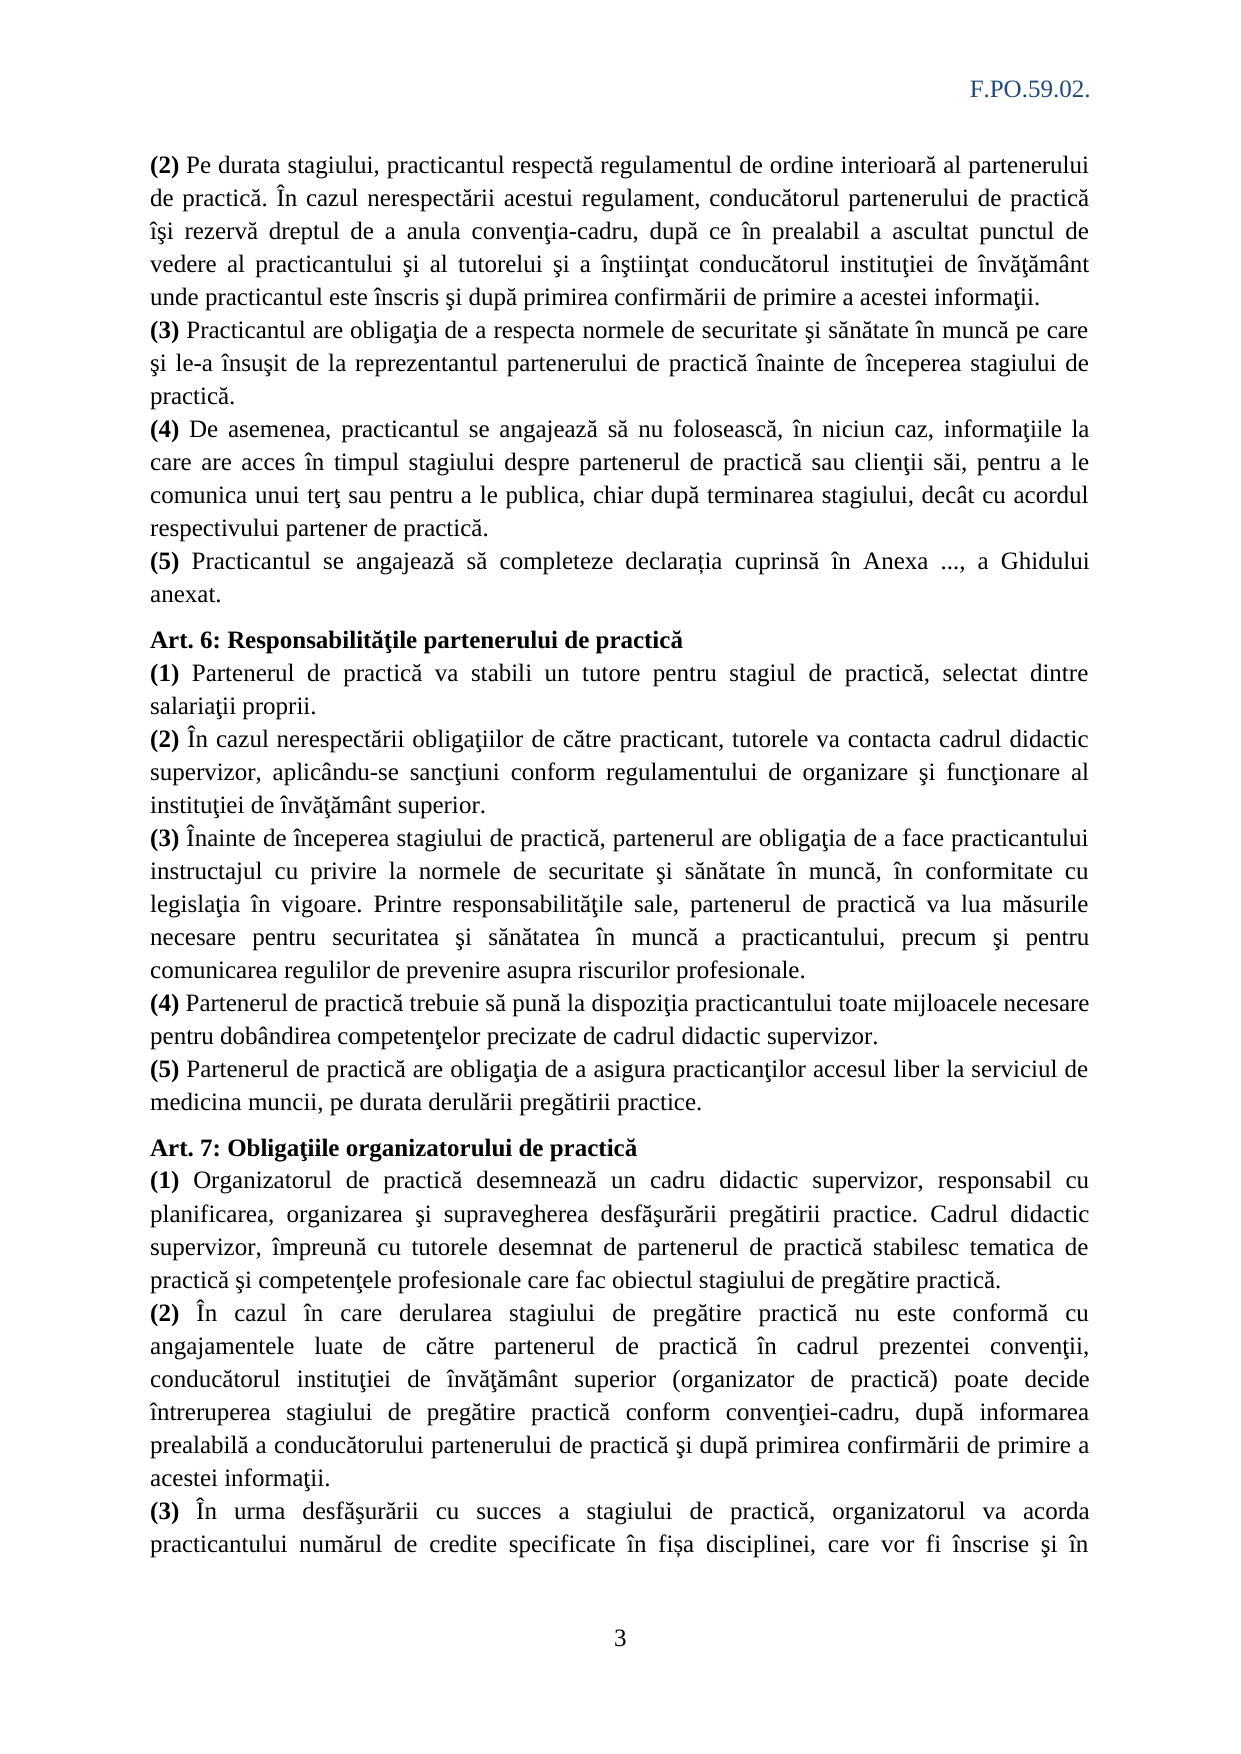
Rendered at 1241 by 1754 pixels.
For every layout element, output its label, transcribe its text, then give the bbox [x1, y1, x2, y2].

text (2) Pe durata stagiului, practicantul respectă regulamentul de ordine interioară al partenerului de practică. În cazul nerespectării acestui regulament, conducătorul partenerului de practică îşi rezervă dreptul de a anula convenţia-cadru, după ce în prealabil a ascultat punctul de vedere al practicantului şi al tutorelui şi a înştiinţat conducătorul instituţiei de învăţământ unde practicantul este înscris şi după primirea confirmării de primire a acestei informaţii. [150, 150, 1090, 311]
text (3) Practicantul are obligaţia de a respecta normele de securitate şi sănătate în muncă pe care şi le-a însuşit de la reprezentantul partenerului de practică înainte de începerea stagiului de practică. [150, 315, 1090, 410]
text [150, 1496, 1090, 1558]
text (5) Practicantul se angajează să completeze declarația cuprinsă în Anexa ..., a Ghidului anexat. [150, 546, 1090, 608]
text Art. 6: Responsabilităţile partenerului de practică [150, 625, 1090, 653]
text (4) De asemenea, practicantul se angajează să nu folosească, în niciun caz, informaţiile la care are acces în timpul stagiului despre partenerul de practică sau clienţii săi, pentru a le comunica unui terţ sau pentru a le publica, chiar după terminarea stagiului, decât cu acordul respectivului partener de practică. [150, 414, 1090, 542]
text Art. 7: Obligaţiile organizatorului de practică [150, 1133, 1090, 1161]
text (5) Partenerul de practică are obligaţia de a asigura practicanţilor accesul liber la serviciul de medicina muncii, pe durata derulării pregătirii practice. [150, 1054, 1090, 1116]
text (3) Înainte de începerea stagiului de practică, partenerul are obligaţia de a face practicantului instructajul cu privire la normele de securitate şi sănătate în muncă, în conformitate cu legislaţia în vigoare. Printre responsabilităţile sale, partenerul de practică va lua măsurile necesare pentru securitatea şi sănătatea în muncă a practicantului, precum şi pentru comunicarea regulilor de prevenire asupra riscurilor profesionale. [150, 823, 1090, 984]
text (4) Partenerul de practică trebuie să pună la dispoziţia practicantului toate mijloacele necesare pentru dobândirea competenţelor precizate de cadrul didactic supervizor. [150, 988, 1090, 1050]
text (2) În cazul nerespectării obligaţiilor de către practicant, tutorele va contacta cadrul didactic supervizor, aplicându-se sancţiuni conform regulamentului de organizare şi funcţionare al instituţiei de învăţământ superior. [150, 724, 1090, 819]
text (1) Partenerul de practică va stabili un tutore pentru stagiul de practică, selectat dintre salariaţii proprii. [150, 658, 1090, 719]
text (1) Organizatorul de practică desemnează un cadru didactic supervizor, responsabil cu planificarea, organizarea şi supravegherea desfăşurării pregătirii practice. Cadrul didactic supervizor, împreună cu tutorele desemnat de partenerul de practică stabilesc tematica de practică şi competenţele profesionale care fac obiectul stagiului de pregătire practică. [150, 1166, 1090, 1293]
text (2) În cazul în care derularea stagiului de pregătire practică nu este conformă cu angajamentele luate de către partenerul de practică în cadrul prezentei convenţii, conducătorul instituţiei de învăţământ superior (organizator de practică) poate decide întreruperea stagiului de pregătire practică conform convenţiei-cadru, după informarea prealabilă a conducătorului partenerului de practică şi după primirea confirmării de primire a acestei informaţii. [150, 1298, 1090, 1492]
